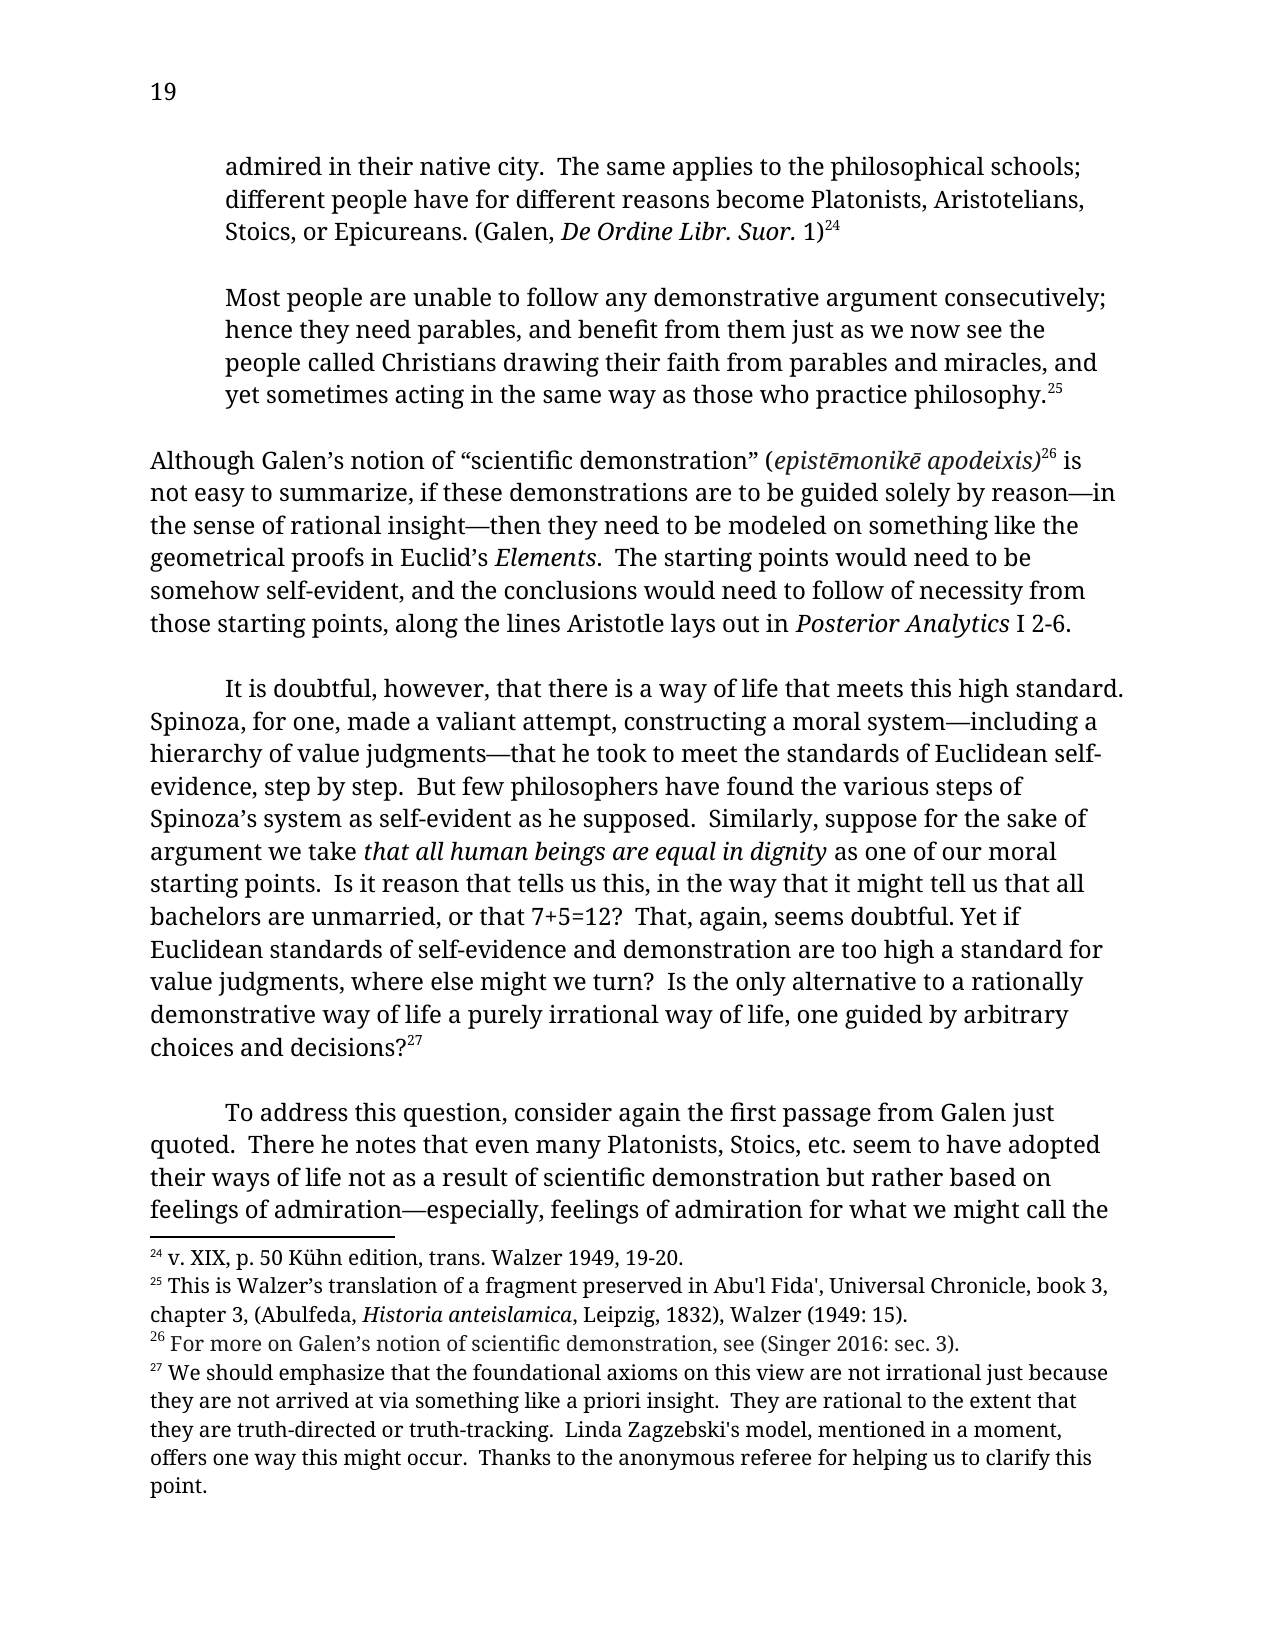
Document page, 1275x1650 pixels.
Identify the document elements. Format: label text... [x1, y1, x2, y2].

text It is doubtful, however, that there is a way of life that meets this high standard. Spinoza, for one, made a valiant attempt, constructing a moral system—including a hierarchy of value judgments—that he took to meet the standards of Euclidean self-evidence, step by step. But few philosophers have found the various steps of Spinoza’s system as self-evident as he supposed. Similarly, suppose for the sake of argument we take that all human beings are equal in dignity as one of our moral starting points. Is it reason that tells us this, in the way that it might tell us that all bachelors are unmarried, or that 7+5=12? That, again, seems doubtful. Yet if Euclidean standards of self-evidence and demonstration are too high a standard for value judgments, where else might we turn? Is the only alternative to a rationally demonstrative way of life a purely irrational way of life, one guided by arbitrary choices and decisions? [150, 672, 1125, 1063]
text Most people are unable to follow any demonstrative argument consecutively; hence they need parables, and benefit from them just as we now see the people called Christians drawing their faith from parables and miracles, and yet sometimes acting in the same way as those who practice philosophy. [225, 280, 1125, 411]
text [150, 1096, 1125, 1226]
text Although Galen’s notion of “scientific demonstration” (epistēmonikē apodeixis) is not easy to summarize, if these demonstrations are to be guided solely by reason—in the sense of rational insight—then they need to be modeled on something like the geometrical proofs in Euclid’s Elements. The starting points would need to be somehow self-evident, and the conclusions would need to follow of necessity from those starting points, along the lines Aristotle lays out in Posterior Analytics I 2-6. [150, 443, 1125, 639]
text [225, 150, 1125, 248]
